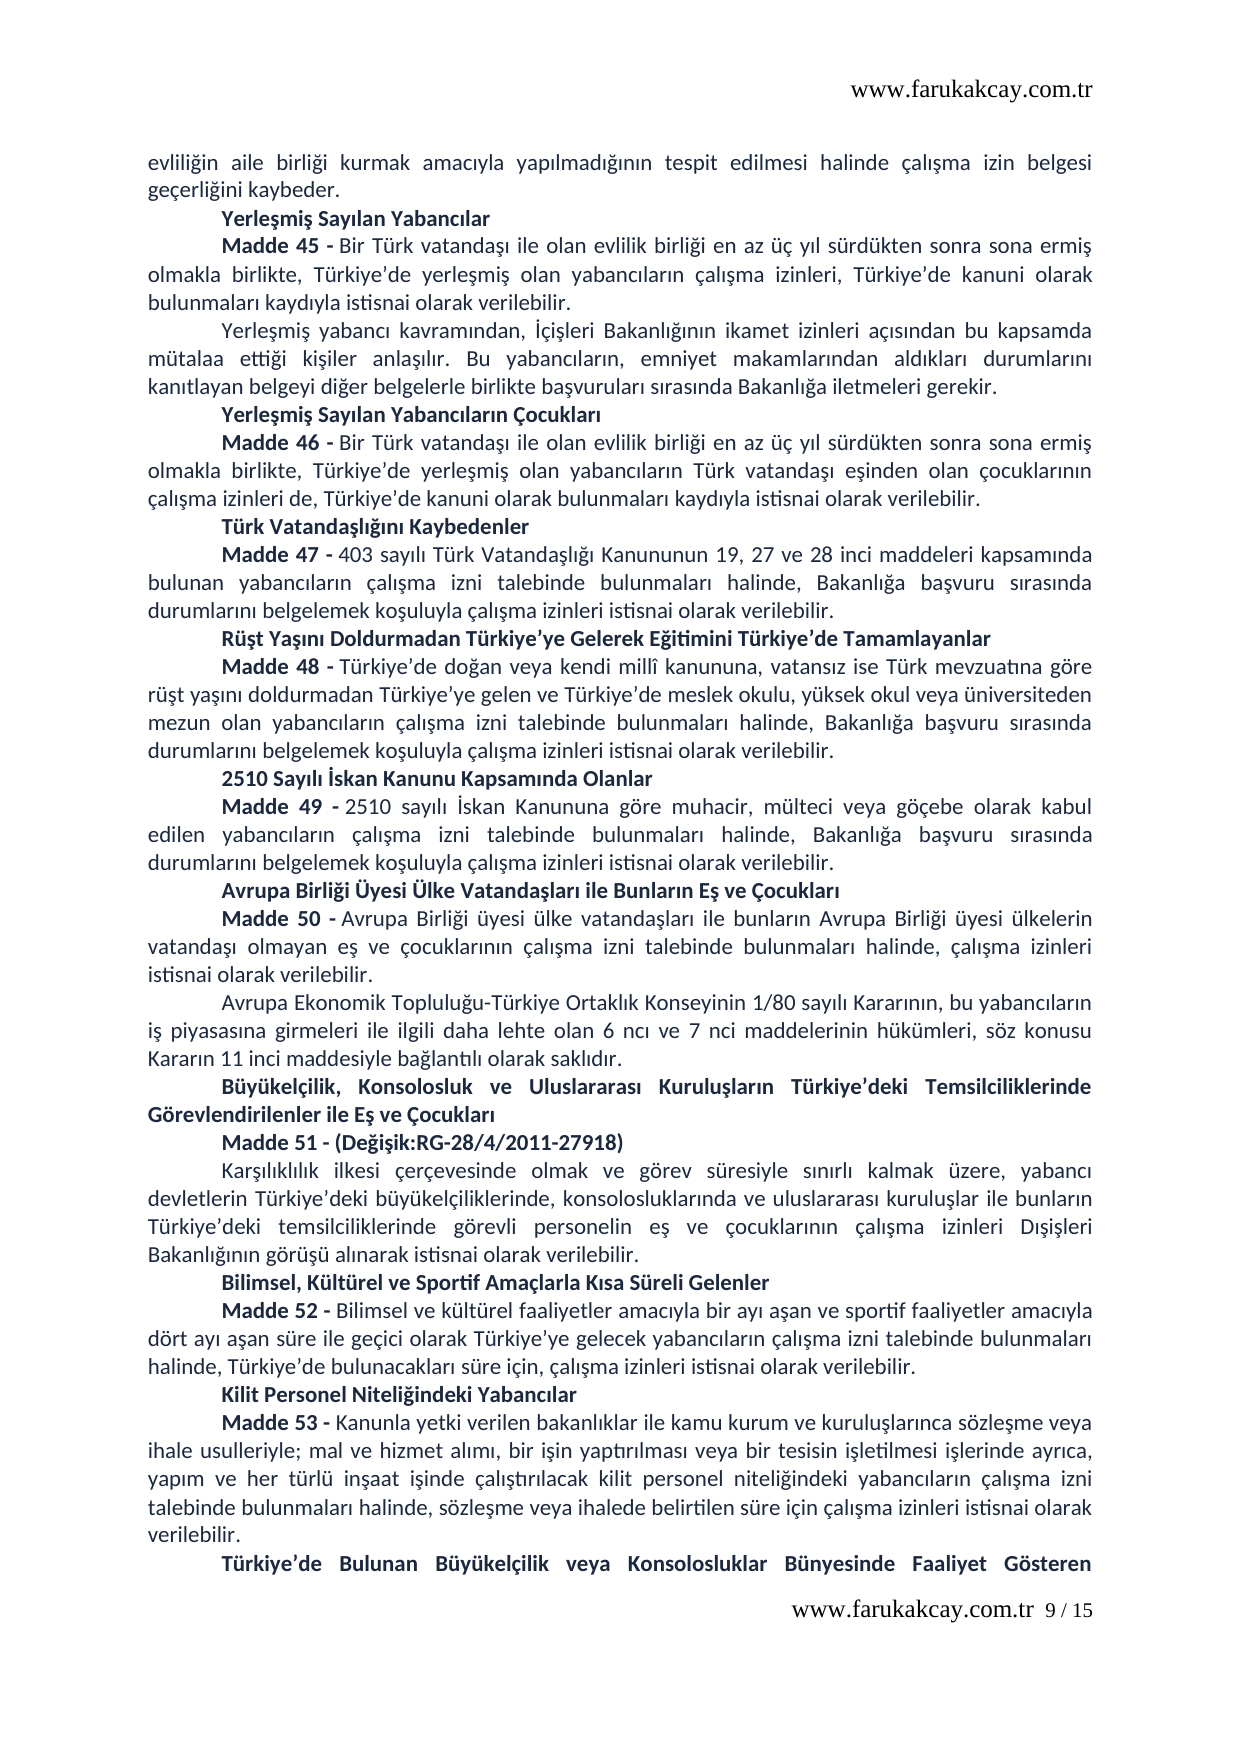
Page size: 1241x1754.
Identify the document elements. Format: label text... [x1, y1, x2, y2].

text Yerleşmiş yabancı kavramından, İçişleri Bakanlığının ikamet izinleri açısından bu kapsamda mütalaa ettiği kişiler anlaşılır. Bu yabancıların, emniyet makamlarından aldıkları durumlarını kanıtlayan belgeyi diğer belgelerle birlikte başvuruları sırasında Bakanlığa iletmeleri gerekir. [148, 316, 1093, 400]
text Avrupa Birliği Üyesi Ülke Vatandaşları ile Bunların Eş ve Çocukları [148, 876, 1093, 904]
text Rüşt Yaşını Doldurmadan Türkiye’ye Gelerek Eğitimini Türkiye’de Tamamlayanlar [148, 624, 1093, 652]
text Karşılıklılık ilkesi çerçevesinde olmak ve görev süresiyle sınırlı kalmak üzere, yabancı devletlerin Türkiye’deki büyükelçiliklerinde, konsolosluklarında ve uluslararası kuruluşlar ile bunların Türkiye’deki temsilciliklerinde görevli personelin eş ve çocuklarının çalışma izinleri Dışişleri Bakanlığının görüşü alınarak istisnai olarak verilebilir. [148, 1156, 1093, 1268]
text 2510 Sayılı İskan Kanunu Kapsamında Olanlar [148, 764, 1093, 792]
text Madde 48 - Türkiye’de doğan veya kendi millî kanununa, vatansız ise Türk mevzuatına göre rüşt yaşını doldurmadan Türkiye’ye gelen ve Türkiye’de meslek okulu, yüksek okul veya üniversiteden mezun olan yabancıların çalışma izni talebinde bulunmaları halinde, Bakanlığa başvuru sırasında durumlarını belgelemek koşuluyla çalışma izinleri istisnai olarak verilebilir. [148, 652, 1093, 764]
text Madde 53 - Kanunla yetki verilen bakanlıklar ile kamu kurum ve kuruluşlarınca sözleşme veya ihale usulleriyle; mal ve hizmet alımı, bir işin yaptırılması veya bir tesisin işletilmesi işlerinde ayrıca, yapım ve her türlü inşaat işinde çalıştırılacak kilit personel niteliğindeki yabancıların çalışma izni talebinde bulunmaları halinde, sözleşme veya ihalede belirtilen süre için çalışma izinleri istisnai olarak verilebilir. [148, 1408, 1093, 1549]
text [148, 148, 1093, 204]
text Madde 51 - (Değişik:RG-28/4/2011-27918) [148, 1128, 1093, 1156]
text Madde 47 - 403 sayılı Türk Vatandaşlığı Kanununun 19, 27 ve 28 inci maddeleri kapsamında bulunan yabancıların çalışma izni talebinde bulunmaları halinde, Bakanlığa başvuru sırasında durumlarını belgelemek koşuluyla çalışma izinleri istisnai olarak verilebilir. [148, 540, 1093, 624]
text Madde 49 - 2510 sayılı İskan Kanununa göre muhacir, mülteci veya göçebe olarak kabul edilen yabancıların çalışma izni talebinde bulunmaları halinde, Bakanlığa başvuru sırasında durumlarını belgelemek koşuluyla çalışma izinleri istisnai olarak verilebilir. [148, 792, 1093, 876]
text Türk Vatandaşlığını Kaybedenler [148, 512, 1093, 540]
text Madde 45 - Bir Türk vatandaşı ile olan evlilik birliği en az üç yıl sürdükten sonra sona ermiş olmakla birlikte, Türkiye’de yerleşmiş olan yabancıların çalışma izinleri, Türkiye’de kanuni olarak bulunmaları kaydıyla istisnai olarak verilebilir. [148, 232, 1093, 316]
text Madde 50 - Avrupa Birliği üyesi ülke vatandaşları ile bunların Avrupa Birliği üyesi ülkelerin vatandaşı olmayan eş ve çocuklarının çalışma izni talebinde bulunmaları halinde, çalışma izinleri istisnai olarak verilebilir. [148, 904, 1093, 988]
text Bilimsel, Kültürel ve Sportif Amaçlarla Kısa Süreli Gelenler [148, 1268, 1093, 1296]
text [148, 1549, 1093, 1577]
text Yerleşmiş Sayılan Yabancılar [148, 204, 1093, 232]
text Madde 52 - Bilimsel ve kültürel faaliyetler amacıyla bir ayı aşan ve sportif faaliyetler amacıyla dört ayı aşan süre ile geçici olarak Türkiye’ye gelecek yabancıların çalışma izni talebinde bulunmaları halinde, Türkiye’de bulunacakları süre için, çalışma izinleri istisnai olarak verilebilir. [148, 1296, 1093, 1381]
text Yerleşmiş Sayılan Yabancıların Çocukları [148, 400, 1093, 428]
text Kilit Personel Niteliğindeki Yabancılar [148, 1381, 1093, 1408]
text Avrupa Ekonomik Topluluğu-Türkiye Ortaklık Konseyinin 1/80 sayılı Kararının, bu yabancıların iş piyasasına girmeleri ile ilgili daha lehte olan 6 ncı ve 7 nci maddelerinin hükümleri, söz konusu Kararın 11 inci maddesiyle bağlantılı olarak saklıdır. [148, 988, 1093, 1072]
text Büyükelçilik, Konsolosluk ve Uluslararası Kuruluşların Türkiye’deki Temsilciliklerinde Görevlendirilenler ile Eş ve Çocukları [148, 1072, 1093, 1128]
text Madde 46 - Bir Türk vatandaşı ile olan evlilik birliği en az üç yıl sürdükten sonra sona ermiş olmakla birlikte, Türkiye’de yerleşmiş olan yabancıların Türk vatandaşı eşinden olan çocuklarının çalışma izinleri de, Türkiye’de kanuni olarak bulunmaları kaydıyla istisnai olarak verilebilir. [148, 428, 1093, 512]
